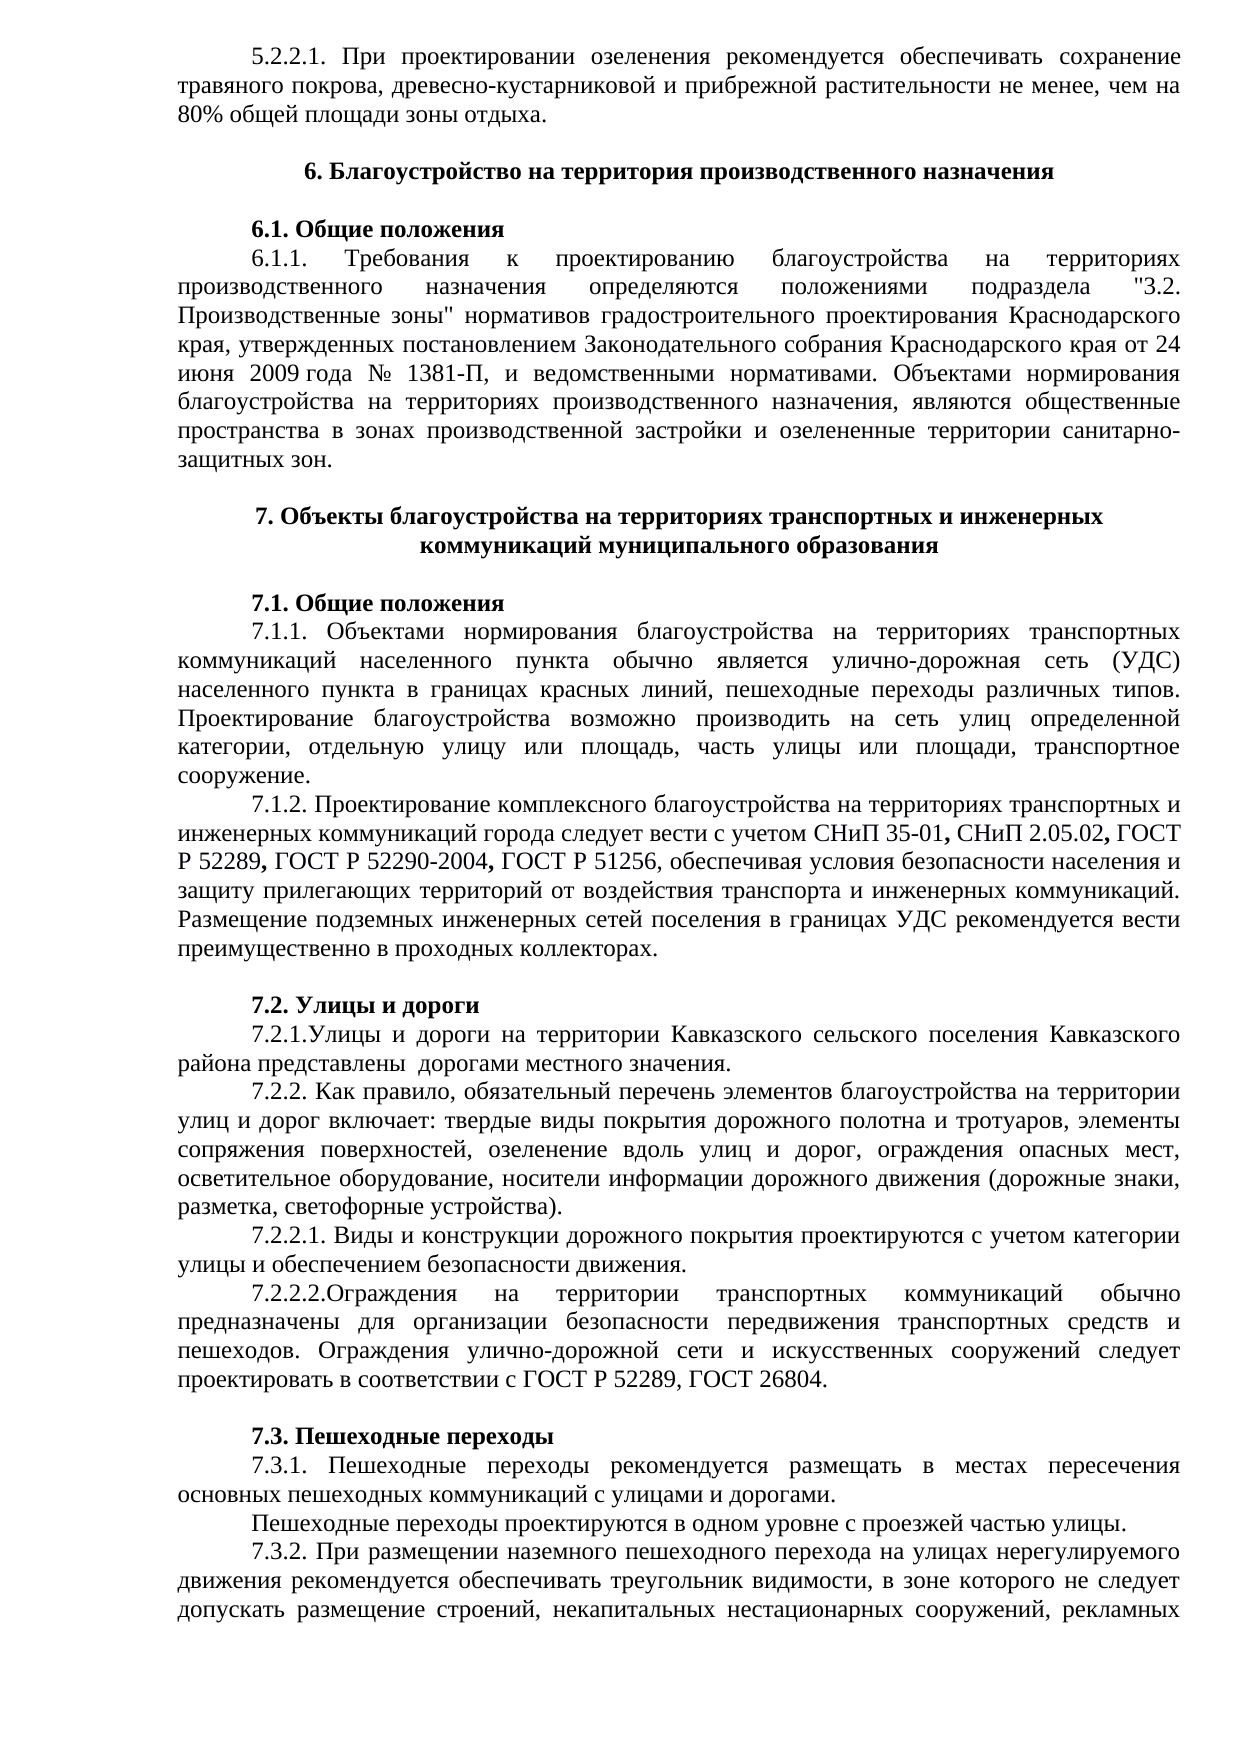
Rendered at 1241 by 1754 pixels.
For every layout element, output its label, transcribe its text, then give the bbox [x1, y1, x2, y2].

text 6.1.1. Требования к проектированию благоустройства на территориях производственного назначения определяются положениями подраздела "3.2. Производственные зоны" нормативов градостроительного проектирования Краснодарского края, утвержденных постановлением Законодательного собрания Краснодарского края от 24 июня 2009 года № 1381-П, и ведомственными нормативами. Объектами нормирования благоустройства на территориях производственного назначения, являются общественные пространства в зонах производственной застройки и озелененные территории санитарно-защитных зон. [177, 243, 1181, 473]
text 7.3. Пешеходные переходы [177, 1421, 1181, 1450]
text 7.2.2.2.Ограждения на территории транспортных коммуникаций обычно предназначены для организации безопасности передвижения транспортных средств и пешеходов. Ограждения улично-дорожной сети и искусственных сооружений следует проектировать в соответствии с ГОСТ Р 52289, ГОСТ 26804. [177, 1278, 1181, 1393]
text 5.2.2.1. При проектировании озеленения рекомендуется обеспечивать сохранение травяного покрова, древесно-кустарниковой и прибрежной растительности не менее, чем на 80% общей площади зоны отдыха. [177, 41, 1181, 128]
text 6. Благоустройство на территория производственного назначения [177, 156, 1181, 185]
text 7.1. Общие положения [177, 588, 1181, 616]
text 7.2.1.Улицы и дороги на территории Кавказского сельского поселения Кавказского района представлены дорогами местного значения. [177, 1019, 1181, 1076]
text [177, 1536, 1181, 1623]
text 7.2. Улицы и дороги [177, 990, 1181, 1019]
text 7.1.2. Проектирование комплексного благоустройства на территориях транспортных и инженерных коммуникаций города следует вести с учетом СНиП 35-01, СНиП 2.05.02, ГОСТ Р 52289, ГОСТ Р 52290-2004, ГОСТ Р 51256, обеспечивая условия безопасности населения и защиту прилегающих территорий от воздействия транспорта и инженерных коммуникаций. Размещение подземных инженерных сетей поселения в границах УДС рекомендуется вести преимущественно в проходных коллекторах. [177, 789, 1181, 961]
text 7.3.1. Пешеходные переходы рекомендуется размещать в местах пересечения основных пешеходных коммуникаций с улицами и дорогами. [177, 1450, 1181, 1508]
text 7.2.2.1. Виды и конструкции дорожного покрытия проектируются с учетом категории улицы и обеспечением безопасности движения. [177, 1220, 1181, 1278]
text Пешеходные переходы проектируются в одном уровне с проезжей частью улицы. [177, 1508, 1181, 1536]
text 6.1. Общие положения [177, 214, 1181, 243]
text 7.2.2. Как правило, обязательный перечень элементов благоустройства на территории улиц и дорог включает: твердые виды покрытия дорожного полотна и тротуаров, элементы сопряжения поверхностей, озеленение вдоль улиц и дорог, ограждения опасных мест, осветительное оборудование, носители информации дорожного движения (дорожные знаки, разметка, светофорные устройства). [177, 1076, 1181, 1220]
text 7. Объекты благоустройства на территориях транспортных и инженерных коммуникаций муниципального образования [177, 501, 1181, 559]
text 7.1.1. Объектами нормирования благоустройства на территориях транспортных коммуникаций населенного пункта обычно является улично-дорожная сеть (УДС) населенного пункта в границах красных линий, пешеходные переходы различных типов. Проектирование благоустройства возможно производить на сеть улиц определенной категории, отдельную улицу или площадь, часть улицы или площади, транспортное сооружение. [177, 616, 1181, 789]
